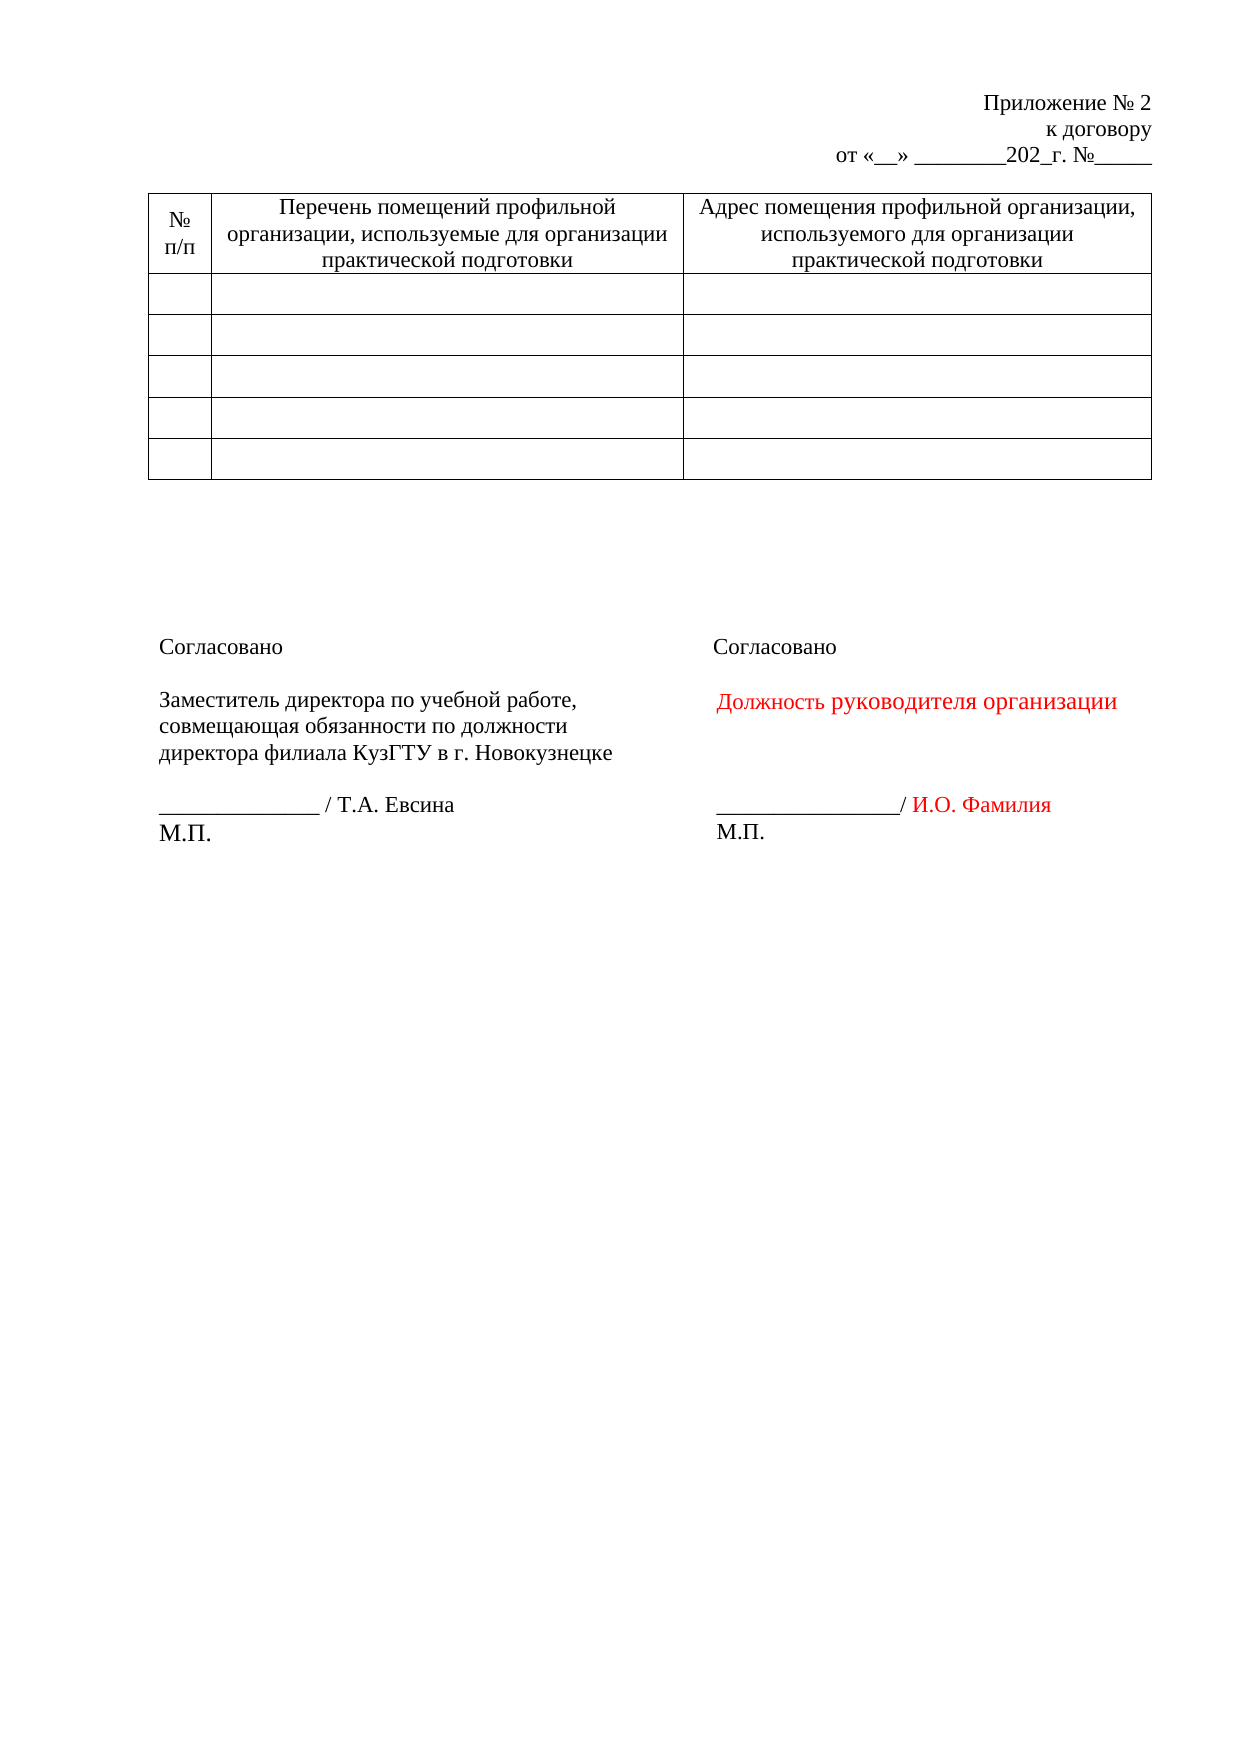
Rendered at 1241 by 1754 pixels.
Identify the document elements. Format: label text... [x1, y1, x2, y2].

table_header Согласовано [702, 634, 1159, 686]
table_header Согласовано [148, 634, 702, 686]
text от «__» ________202_г. №_____ [148, 141, 1152, 168]
table_cell [684, 439, 1151, 479]
table_cell [212, 274, 683, 314]
table_cell М.П. [148, 818, 702, 847]
table_cell ______________ / Т.А. Евсина [148, 765, 702, 818]
table_cell [149, 439, 211, 479]
table_cell [684, 315, 1151, 355]
table_cell [212, 398, 683, 438]
text Приложение № 2 [148, 89, 1152, 115]
table_cell [212, 439, 683, 479]
table_cell [212, 315, 683, 355]
table_cell ________________/ И.О. Фамилия [702, 765, 1159, 818]
table_cell [149, 315, 211, 355]
table_cell [149, 398, 211, 438]
table_header Адрес помещения профильной организации, используемого для организации практической подготовки [684, 194, 1151, 272]
table_cell [212, 356, 683, 397]
table_cell [684, 274, 1151, 314]
table_header № п/п [149, 194, 211, 272]
table_cell [149, 274, 211, 314]
table_cell Должность руководителя организации [702, 686, 1159, 765]
table_cell [684, 356, 1151, 397]
table_cell [684, 398, 1151, 438]
table_cell Заместитель директора по учебной работе, совмещающая обязанности по должности директора филиала КузГТУ в г. Новокузнецке [148, 686, 702, 765]
table_cell М.П. [702, 818, 1159, 847]
table_header Перечень помещений профильной организации, используемые для организации практической подготовки [212, 194, 683, 272]
table_cell [149, 356, 211, 397]
text к договору [148, 115, 1152, 141]
